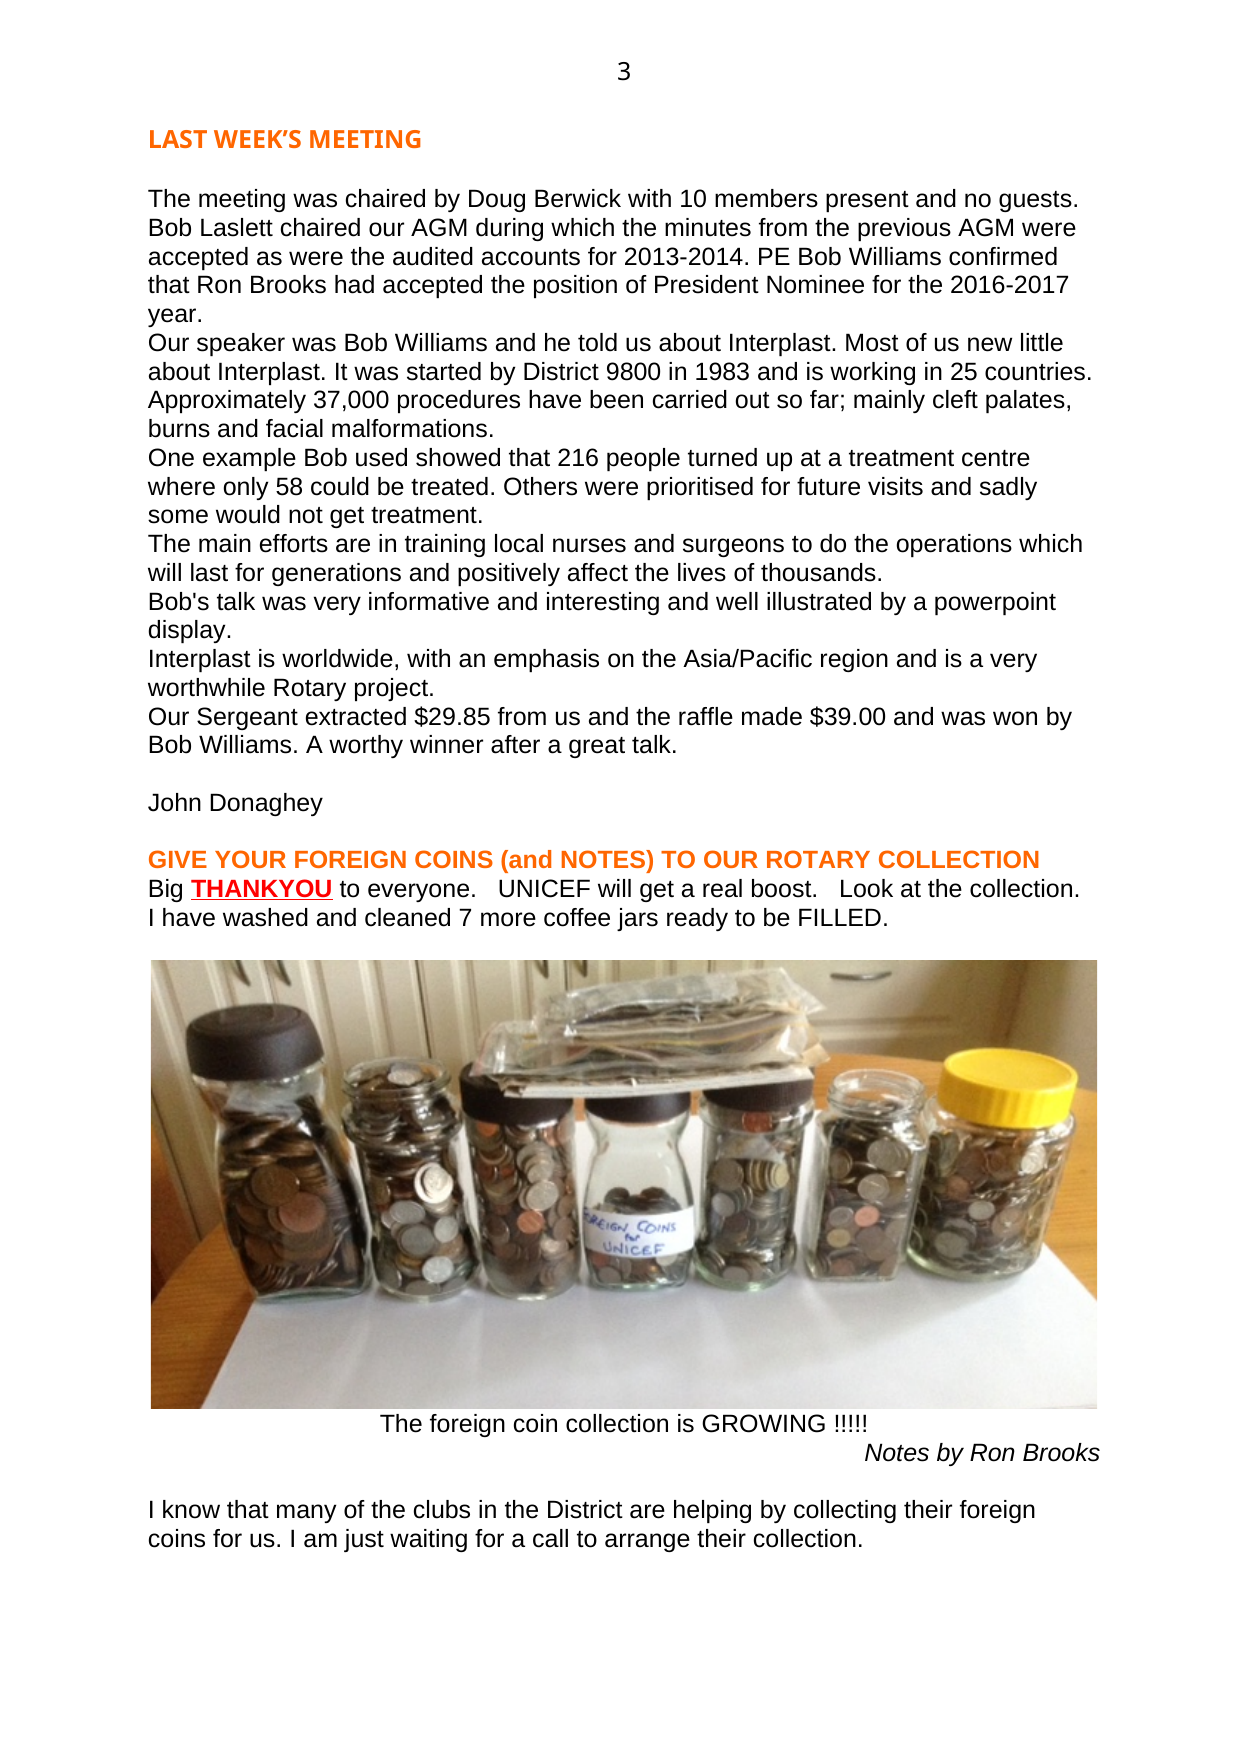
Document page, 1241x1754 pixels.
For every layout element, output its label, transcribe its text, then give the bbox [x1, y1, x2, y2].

text Big THANKYOU to everyone. UNICEF will get a real boost. Look at the collection. I have washed and cleaned 7 more coffee jars ready to be FILLED. [148, 874, 1100, 932]
text The foreign coin collection is GROWING !!!!! [148, 1409, 1100, 1438]
text Our Sergeant extracted $29.85 from us and the raffle made $39.00 and was won by Bob Williams. A worthy winner after a great talk. [148, 702, 1100, 759]
text LAST WEEK’S MEETING [148, 121, 1100, 155]
text GIVE YOUR FOREIGN COINS (and NOTES) TO OUR ROTARY COLLECTION [148, 845, 1100, 874]
text Bob's talk was very informative and interesting and well illustrated by a powerpoint display. [148, 587, 1100, 644]
text The main efforts are in training local nurses and surgeons to do the operations which will last for generations and positively affect the lives of thousands. [148, 529, 1100, 587]
text John Donaghey [148, 788, 1100, 817]
text One example Bob used showed that 216 people turned up at a treatment centre where only 58 could be treated. Others were prioritised for future visits and sadly some would not get treatment. [148, 443, 1100, 529]
text Bob Laslett chaired our AGM during which the minutes from the previous AGM were accepted as were the audited accounts for 2013-2014. PE Bob Williams confirmed that Ron Brooks had accepted the position of President Nominee for the 2016-2017 year. [148, 213, 1100, 328]
text The meeting was chaired by Doug Berwick with 10 members present and no guests. [148, 184, 1100, 213]
text I know that many of the clubs in the District are helping by collecting their foreign coins for us. I am just waiting for a call to arrange their collection. [148, 1495, 1100, 1553]
text Approximately 37,000 procedures have been carried out so far; mainly cleft palates, burns and facial malformations. [148, 385, 1100, 443]
text Our speaker was Bob Williams and he told us about Interplast. Most of us new little about Interplast. It was started by District 9800 in 1983 and is working in 25 countries. [148, 328, 1100, 385]
picture [150, 960, 1098, 1409]
text Notes by Ron Brooks [148, 1438, 1100, 1467]
text Interplast is worldwide, with an emphasis on the Asia/Pacific region and is a very worthwhile Rotary project. [148, 644, 1100, 702]
